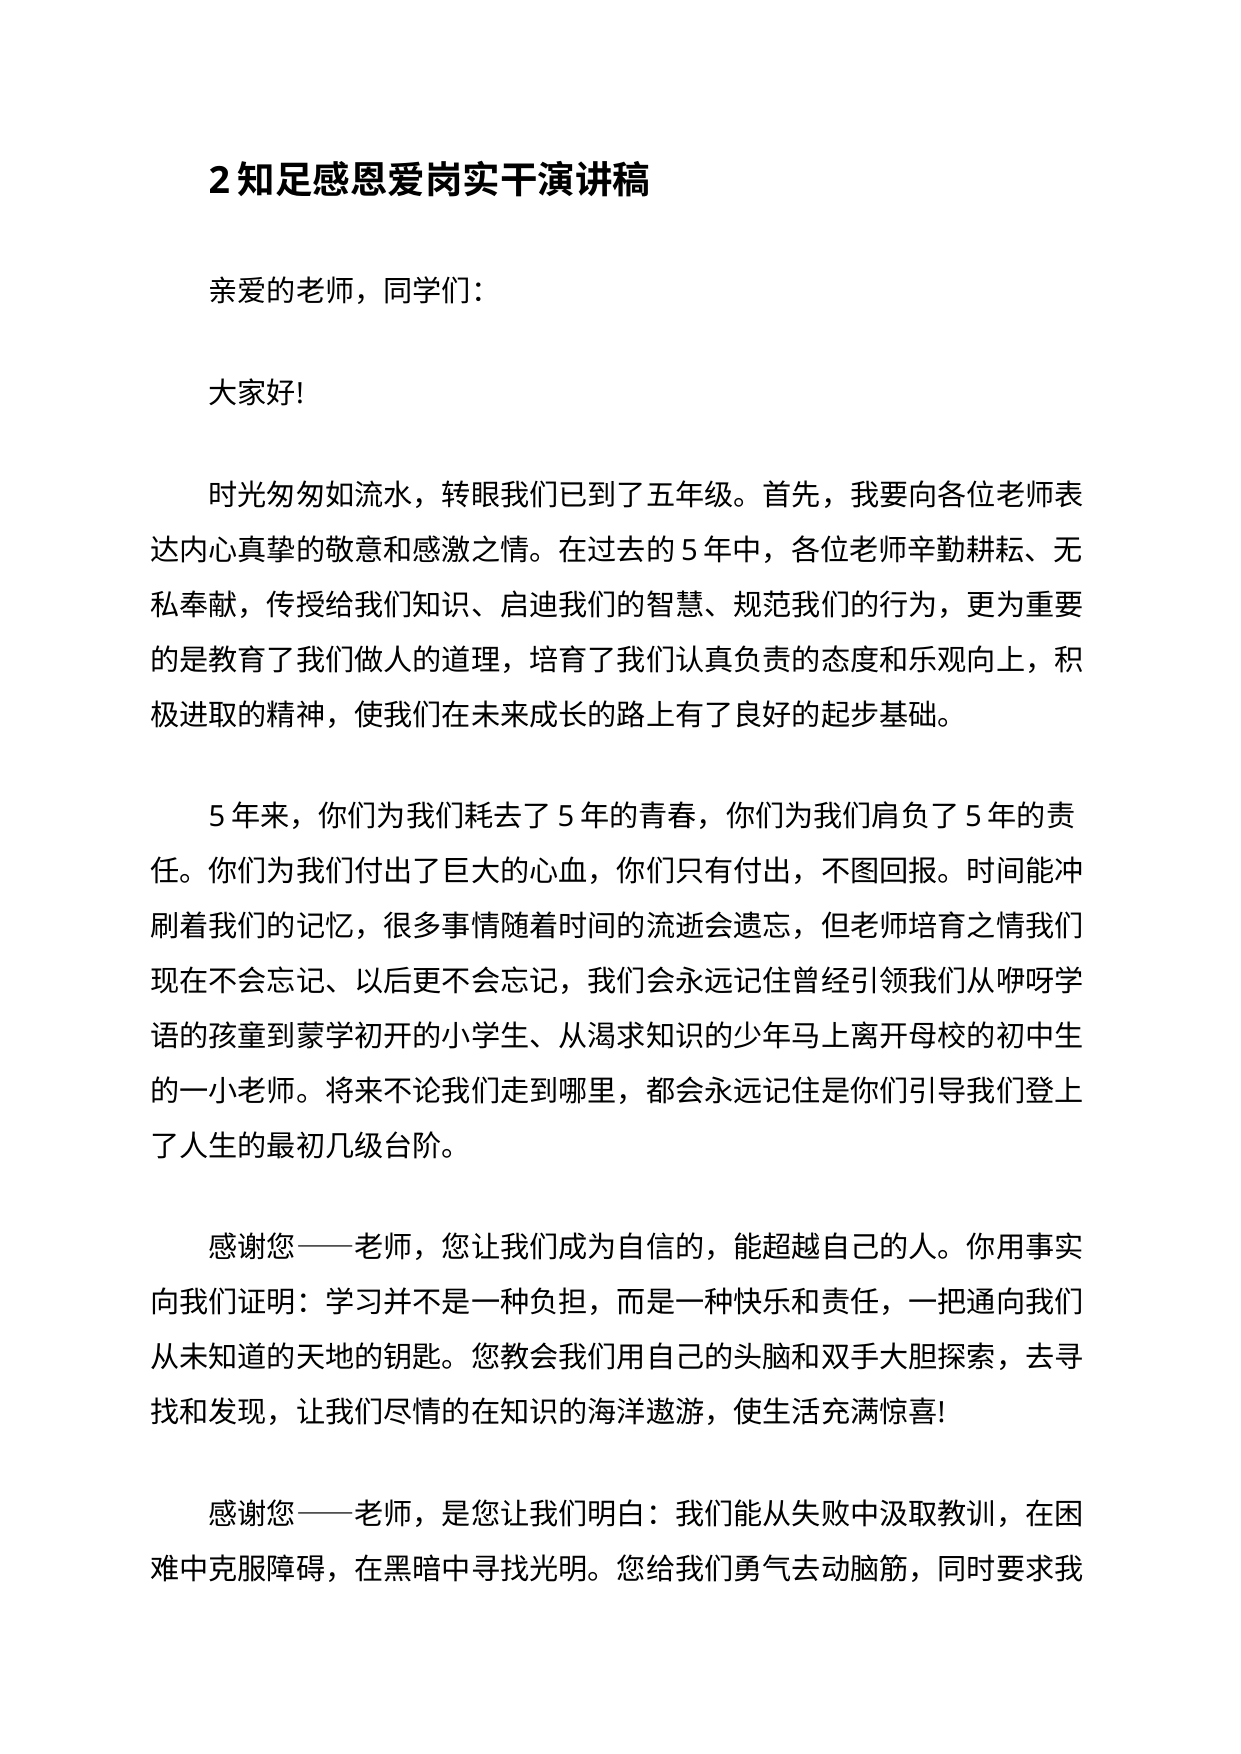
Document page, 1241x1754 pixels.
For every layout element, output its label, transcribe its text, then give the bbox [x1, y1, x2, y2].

text 感谢您——老师，您让我们成为自信的，能超越自己的人。你用事实向我们证明：学习并不是一种负担，而是一种快乐和责任，一把通向我们从未知道的天地的钥匙。您教会我们用自己的头脑和双手大胆探索，去寻找和发现，让我们尽情的在知识的海洋遨游，使生活充满惊喜! [150, 1224, 1090, 1431]
text 5年来，你们为我们耗去了5年的青春，你们为我们肩负了5年的责任。你们为我们付出了巨大的心血，你们只有付出，不图回报。时间能冲刷着我们的记忆，很多事情随着时间的流逝会遗忘，但老师培育之情我们现在不会忘记、以后更不会忘记，我们会永远记住曾经引领我们从咿呀学语的孩童到蒙学初开的小学生、从渴求知识的少年马上离开母校的初中生的一小老师。将来不论我们走到哪里，都会永远记住是你们引导我们登上了人生的最初几级台阶。 [150, 793, 1090, 1164]
text 亲爱的老师，同学们： [150, 268, 1090, 310]
text 2知足感恩爱岗实干演讲稿 [150, 150, 1090, 204]
text 大家好! [150, 369, 1090, 412]
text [150, 1491, 1090, 1588]
text 时光匆匆如流水，转眼我们已到了五年级。首先，我要向各位老师表达内心真挚的敬意和感激之情。在过去的5年中，各位老师辛勤耕耘、无私奉献，传授给我们知识、启迪我们的智慧、规范我们的行为，更为重要的是教育了我们做人的道理，培育了我们认真负责的态度和乐观向上，积极进取的精神，使我们在未来成长的路上有了良好的起步基础。 [150, 471, 1090, 733]
